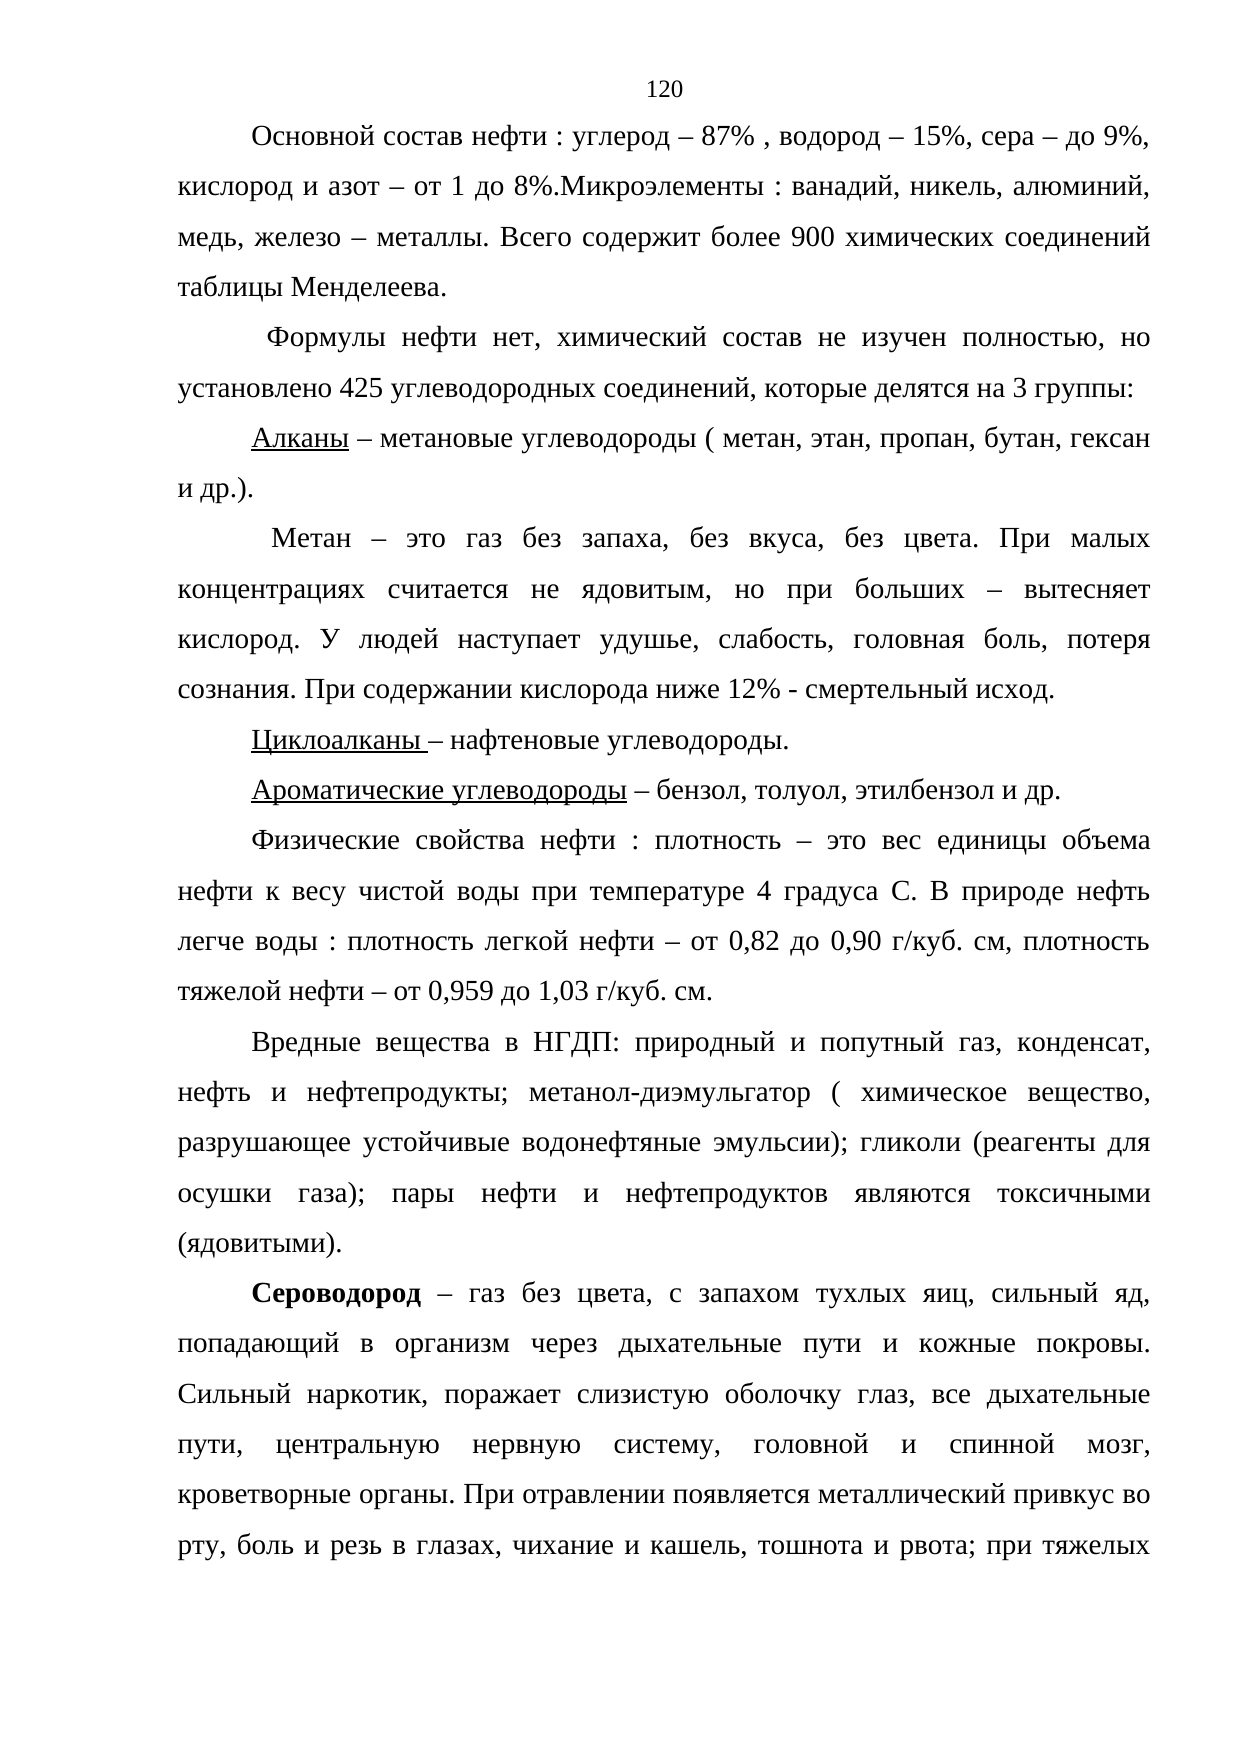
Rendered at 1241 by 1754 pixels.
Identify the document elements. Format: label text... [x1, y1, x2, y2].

text Метан – это газ без запаха, без вкуса, без цвета. При малых концентрациях считается не ядовитым, но при больших – вытесняет кислород. У людей наступает удушье, слабость, головная боль, потеря сознания. При содержании кислорода ниже 12% - смертельный исход. [177, 521, 1152, 705]
text Формулы нефти нет, химический состав не изучен полностью, но установлено 425 углеводородных соединений, которые делятся на 3 группы: [177, 319, 1152, 403]
text Вредные вещества в НГДП: природный и попутный газ, конденсат, нефть и нефтепродукты; метанол-диэмульгатор ( химическое вещество, разрушающее устойчивые водонефтяные эмульсии); гликоли (реагенты для осушки газа); пары нефти и нефтепродуктов являются токсичными (ядовитыми). [177, 1024, 1152, 1258]
text Алканы – метановые углеводороды ( метан, этан, пропан, бутан, гексан и др.). [177, 420, 1152, 504]
text Основной состав нефти : углерод – 87% , водород – 15%, сера – до 9%, кислород и азот – от 1 до 8%.Микроэлементы : ванадий, никель, алюминий, медь, железо – металлы. Всего содержит более 900 химических соединений таблицы Менделеева. [177, 118, 1152, 303]
text Физические свойства нефти : плотность – это вес единицы объема нефти к весу чистой воды при температуре 4 градуса С. В природе нефть легче воды : плотность легкой нефти – от 0,82 до 0,90 г/куб. см, плотность тяжелой нефти – от 0,959 до 1,03 г/куб. см. [177, 822, 1152, 1007]
text Ароматические углеводороды – бензол, толуол, этилбензол и др. [177, 772, 1152, 806]
text Циклоалканы – нафтеновые углеводороды. [177, 722, 1152, 755]
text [177, 1275, 1152, 1560]
